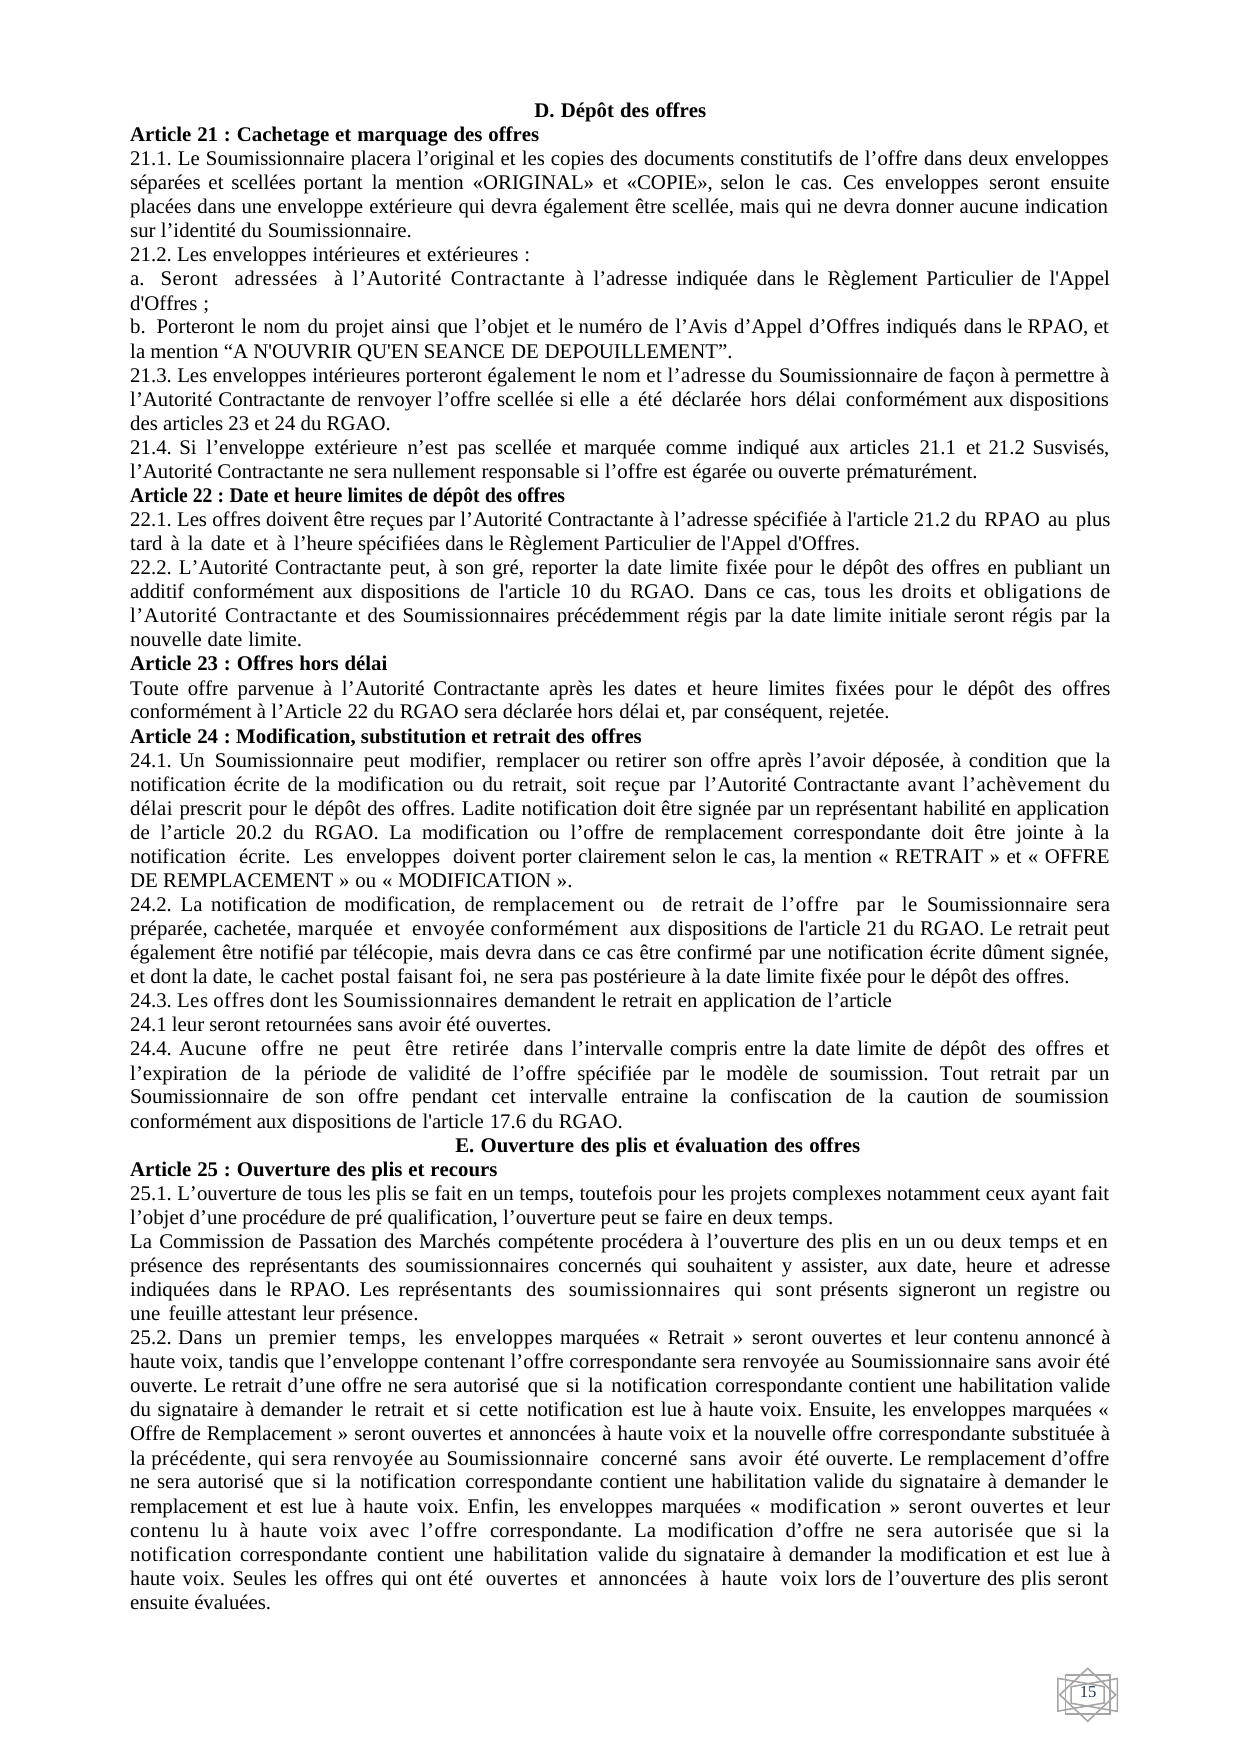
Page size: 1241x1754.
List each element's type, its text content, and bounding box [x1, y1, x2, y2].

text Article 25 : Ouverture des plis et recours [130, 1157, 1110, 1181]
text 25.1. L’ouverture de tous les plis se fait en un temps, toutefois pour les projets complexes notamment ceux ayant fait l’objet d’une procédure de pré qualification, l’ouverture peut se faire en deux temps. [130, 1181, 1110, 1229]
text 24.3. Les offres dont les Soumissionnaires demandent le retrait en application de l’article [130, 988, 1110, 1012]
text La Commission de Passation des Marchés compétente procédera à l’ouverture des plis en un ou deux temps et en présence des représentants des soumissionnaires concernés qui souhaitent y assister, aux date, heure et adresse indiquées dans le RPAO. Les représentants des soumissionnaires qui sont présents signeront un registre ou une feuille attestant leur présence. [130, 1229, 1110, 1325]
text 22.1. Les offres doivent être reçues par l’Autorité Contractante à l’adresse spécifiée à l'article 21.2 du RPAO au plus tard à la date et à l’heure spécifiées dans le Règlement Particulier de l'Appel d'Offres. [130, 507, 1110, 555]
text 24.4. Aucune offre ne peut être retirée dans l’intervalle compris entre la date limite de dépôt des offres et l’expiration de la période de validité de l’offre spécifiée par le modèle de soumission. Tout retrait par un Soumissionnaire de son offre pendant cet intervalle entraine la confiscation de la caution de soumission conformément aux dispositions de l'article 17.6 du RGAO. [130, 1036, 1110, 1133]
text E. Ouverture des plis et évaluation des offres [205, 1133, 1110, 1157]
text 21.4. Si l’enveloppe extérieure n’est pas scellée et marquée comme indiqué aux articles 21.1 et 21.2 Susvisés, l’Autorité Contractante ne sera nullement responsable si l’offre est égarée ou ouverte prématurément. [130, 435, 1110, 483]
text Article 24 : Modification, substitution et retrait des offres [130, 723, 1110, 748]
text D. Dépôt des offres [130, 98, 1110, 122]
text 22.2. L’Autorité Contractante peut, à son gré, reporter la date limite fixée pour le dépôt des offres en publiant un additif conformément aux dispositions de l'article 10 du RGAO. Dans ce cas, tous les droits et obligations de l’Autorité Contractante et des Soumissionnaires précédemment régis par la date limite initiale seront régis par la nouvelle date limite. [130, 555, 1110, 651]
text 24.2. La notification de modification, de remplacement ou de retrait de l’offre par le Soumissionnaire sera préparée, cachetée, marquée et envoyée conformément aux dispositions de l'article 21 du RGAO. Le retrait peut également être notifié par télécopie, mais devra dans ce cas être confirmé par une notification écrite dûment signée, et dont la date, le cachet postal faisant foi, ne sera pas postérieure à la date limite fixée pour le dépôt des offres. [130, 892, 1110, 988]
text 21.2. Les enveloppes intérieures et extérieures : [130, 242, 1110, 266]
text 25.2. Dans un premier temps, les enveloppes marquées « Retrait » seront ouvertes et leur contenu annoncé à haute voix, tandis que l’enveloppe contenant l’offre correspondante sera renvoyée au Soumissionnaire sans avoir été ouverte. Le retrait d’une offre ne sera autorisé que si la notification correspondante contient une habilitation valide du signataire à demander le retrait et si cette notification est lue à haute voix. Ensuite, les enveloppes marquées « Offre de Remplacement » seront ouvertes et annoncées à haute voix et la nouvelle offre correspondante substituée à la précédente, qui sera renvoyée au Soumissionnaire concerné sans avoir été ouverte. Le remplacement d’offre ne sera autorisé que si la notification correspondante contient une habilitation valide du signataire à demander le remplacement et est lue à haute voix. Enfin, les enveloppes marquées « modification » seront ouvertes et leur contenu lu à haute voix avec l’offre correspondante. La modification d’offre ne sera autorisée que si la notification correspondante contient une habilitation valide du signataire à demander la modification et est lue à haute voix. Seules les offres qui ont été ouvertes et annoncées à haute voix lors de l’ouverture des plis seront ensuite évaluées. [130, 1325, 1110, 1614]
text Article 21 : Cachetage et marquage des offres [130, 122, 1110, 146]
text 21.3. Les enveloppes intérieures porteront également le nom et l’adresse du Soumissionnaire de façon à permettre à l’Autorité Contractante de renvoyer l’offre scellée si elle a été déclarée hors délai conformément aux dispositions des articles 23 et 24 du RGAO. [130, 363, 1110, 435]
text a. Seront adressées à l’Autorité Contractante à l’adresse indiquée dans le Règlement Particulier de l'Appel d'Offres ; [130, 266, 1110, 314]
text Toute offre parvenue à l’Autorité Contractante après les dates et heure limites fixées pour le dépôt des offres conformément à l’Article 22 du RGAO sera déclarée hors délai et, par conséquent, rejetée. [130, 675, 1110, 723]
text b. Porteront le nom du projet ainsi que l’objet et le numéro de l’Avis d’Appel d’Offres indiqués dans le RPAO, et la mention “A N'OUVRIR QU'EN SEANCE DE DEPOUILLEMENT”. [130, 314, 1110, 363]
text Article 22 : Date et heure limites de dépôt des offres [130, 483, 1110, 507]
text 21.1. Le Soumissionnaire placera l’original et les copies des documents constitutifs de l’offre dans deux enveloppes séparées et scellées portant la mention «ORIGINAL» et «COPIE», selon le cas. Ces enveloppes seront ensuite placées dans une enveloppe extérieure qui devra également être scellée, mais qui ne devra donner aucune indication sur l’identité du Soumissionnaire. [130, 146, 1110, 242]
text Article 23 : Offres hors délai [130, 651, 1110, 675]
text 24.1. Un Soumissionnaire peut modifier, remplacer ou retirer son offre après l’avoir déposée, à condition que la notification écrite de la modification ou du retrait, soit reçue par l’Autorité Contractante avant l’achèvement du délai prescrit pour le dépôt des offres. Ladite notification doit être signée par un représentant habilité en application de l’article 20.2 du RGAO. La modification ou l’offre de remplacement correspondante doit être jointe à la notification écrite. Les enveloppes doivent porter clairement selon le cas, la mention « RETRAIT » et « OFFRE DE REMPLACEMENT » ou « MODIFICATION ». [130, 748, 1110, 892]
text 24.1 leur seront retournées sans avoir été ouvertes. [130, 1012, 1110, 1036]
